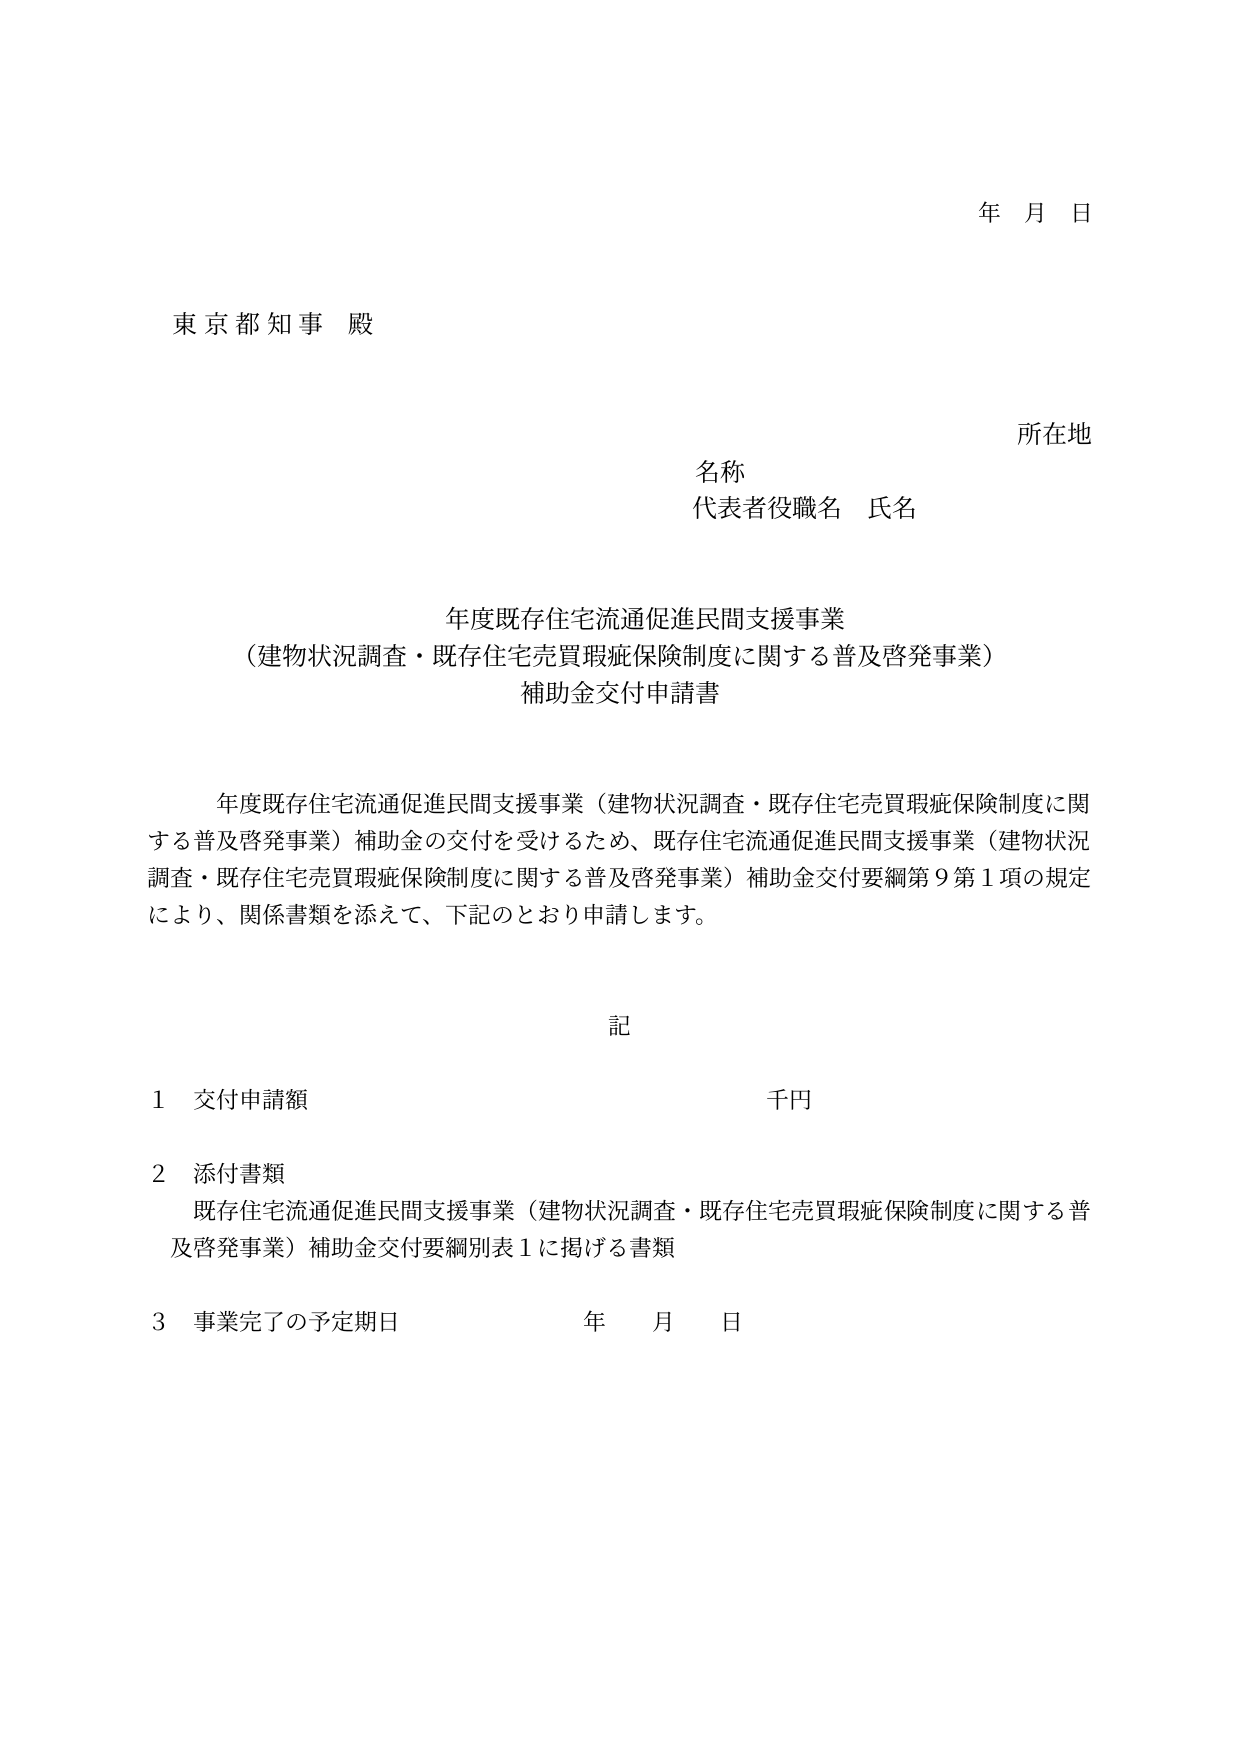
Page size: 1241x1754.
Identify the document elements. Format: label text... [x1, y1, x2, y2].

text 補助金交付要綱別表に掲げる書類 [171, 1191, 1092, 1265]
text 東 京 都 知 事 殿 [148, 304, 1092, 341]
text 代表者役職名 氏名 [148, 489, 1092, 526]
text 補助金交付申請書 [148, 673, 1092, 711]
text 所在地 [148, 415, 1092, 452]
text ３ 事業完了の予定期日 年 月 日 [148, 1302, 1092, 1339]
text 年 月 日 [148, 193, 1092, 230]
text 年度補助金の交付を受けるため、補助金交付要綱第第１項の規定により、関係書類を添えて、下記のとおり申請します。 [148, 784, 1092, 932]
text １ 交付申請額 千円 [148, 1080, 1092, 1117]
subtitle 記 [148, 1006, 1092, 1043]
text ２ 添付書類 [148, 1154, 1092, 1191]
text 名称 [148, 452, 992, 489]
text 年度 [148, 599, 1092, 637]
